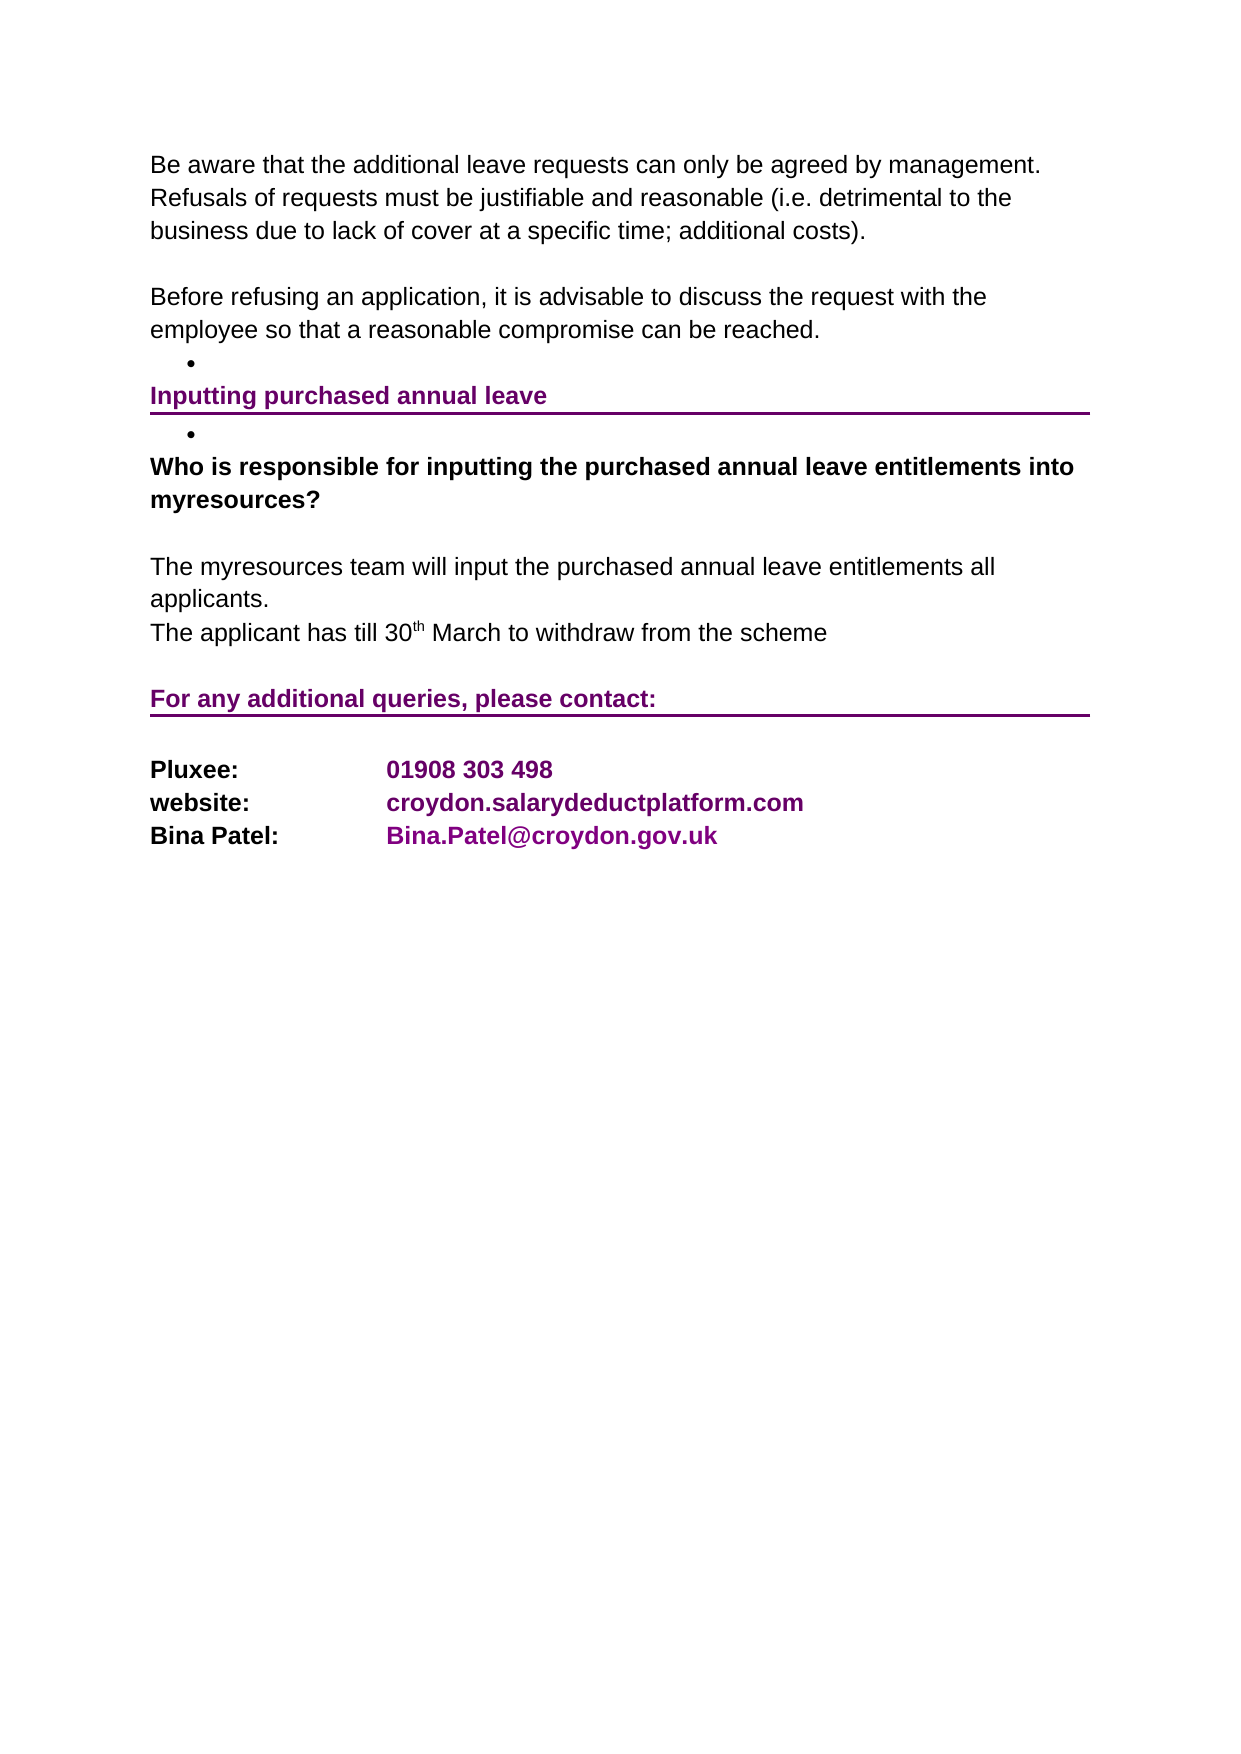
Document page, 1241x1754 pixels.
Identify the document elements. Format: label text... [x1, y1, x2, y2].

text Pluxee: 01908 303 498 website: croydon.salarydeductplatform.com Bina Patel: Bina.Patel@croydon.gov.uk [150, 755, 1090, 850]
text Inputting purchased annual leave [150, 381, 1090, 412]
text For any additional queries, please contact: [150, 683, 1090, 714]
text Who is responsible for inputting the purchased annual leave entitlements into myresources? [150, 452, 1090, 514]
text The applicant has till 30th March to withdraw from the scheme [150, 617, 1090, 646]
text Be aware that the additional leave requests can only be agreed by management. Refusals of requests must be justifiable and reasonable (i.e. detrimental to the business due to lack of cover at a specific time; additional costs). [150, 150, 1090, 278]
text The myresources team will input the purchased annual leave entitlements all applicants. [150, 551, 1090, 613]
text Before refusing an application, it is advisable to discuss the request with the employee so that a reasonable compromise can be reached. [150, 282, 1090, 344]
